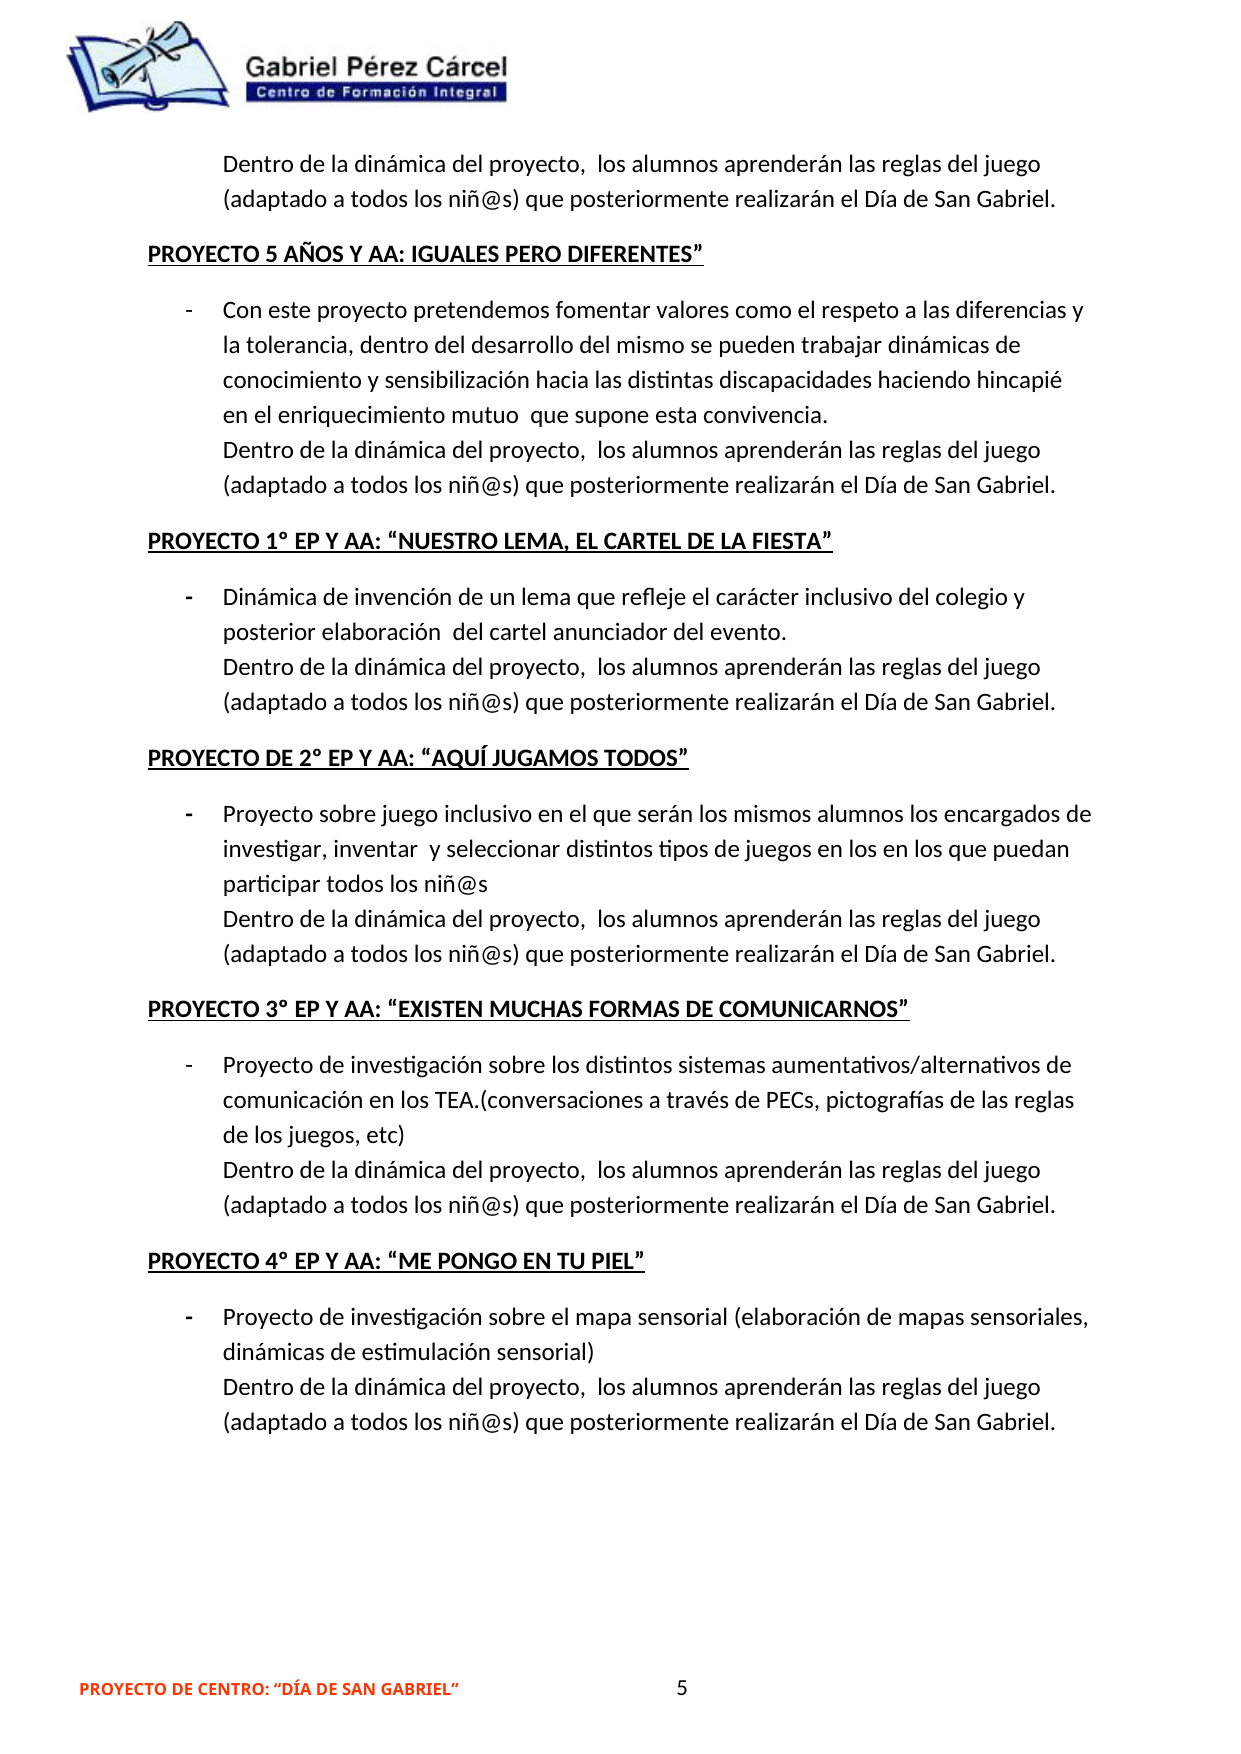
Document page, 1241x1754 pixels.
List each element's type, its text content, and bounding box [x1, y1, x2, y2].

text PROYECTO 4º EP Y AA: “ME PONGO EN TU PIEL” [148, 1245, 1092, 1276]
picture [65, 20, 508, 114]
text PROYECTO 1º EP Y AA: “NUESTRO LEMA, EL CARTEL DE LA FIESTA” [148, 525, 1092, 556]
list Proyecto sobre juego inclusivo en el que serán los mismos alumnos los encargados de investigar, inventar y seleccionar distintos tipos de juegos en los en los que puedan participar todos los niñ@s [185, 798, 1092, 898]
list Proyecto de investigación sobre los distintos sistemas aumentativos/alternativos de comunicación en los TEA.(conversaciones a través de PECs, pictografías de las reglas de los juegos, etc) [185, 1049, 1092, 1150]
text PROYECTO 3º EP Y AA: “EXISTEN MUCHAS FORMAS DE COMUNICARNOS” [148, 993, 1092, 1024]
text PROYECTO 5 AÑOS Y AA: IGUALES PERO DIFERENTES” [148, 238, 1092, 269]
list Dinámica de invención de un lema que refleje el carácter inclusivo del colegio y posterior elaboración del cartel anunciador del evento. [185, 581, 1092, 647]
text PROYECTO DE 2º EP Y AA: “AQUÍ JUGAMOS TODOS” [148, 742, 1092, 772]
list Proyecto de investigación sobre el mapa sensorial (elaboración de mapas sensoriales, dinámicas de estimulación sensorial) [185, 1301, 1092, 1367]
list Con este proyecto pretendemos fomentar valores como el respeto a las diferencias y la tolerancia, dentro del desarrollo del mismo se pueden trabajar dinámicas de conocimiento y sensibilización hacia las distintas discapacidades haciendo hincapié en el enriquecimiento mutuo que supone esta convivencia. [185, 294, 1092, 430]
